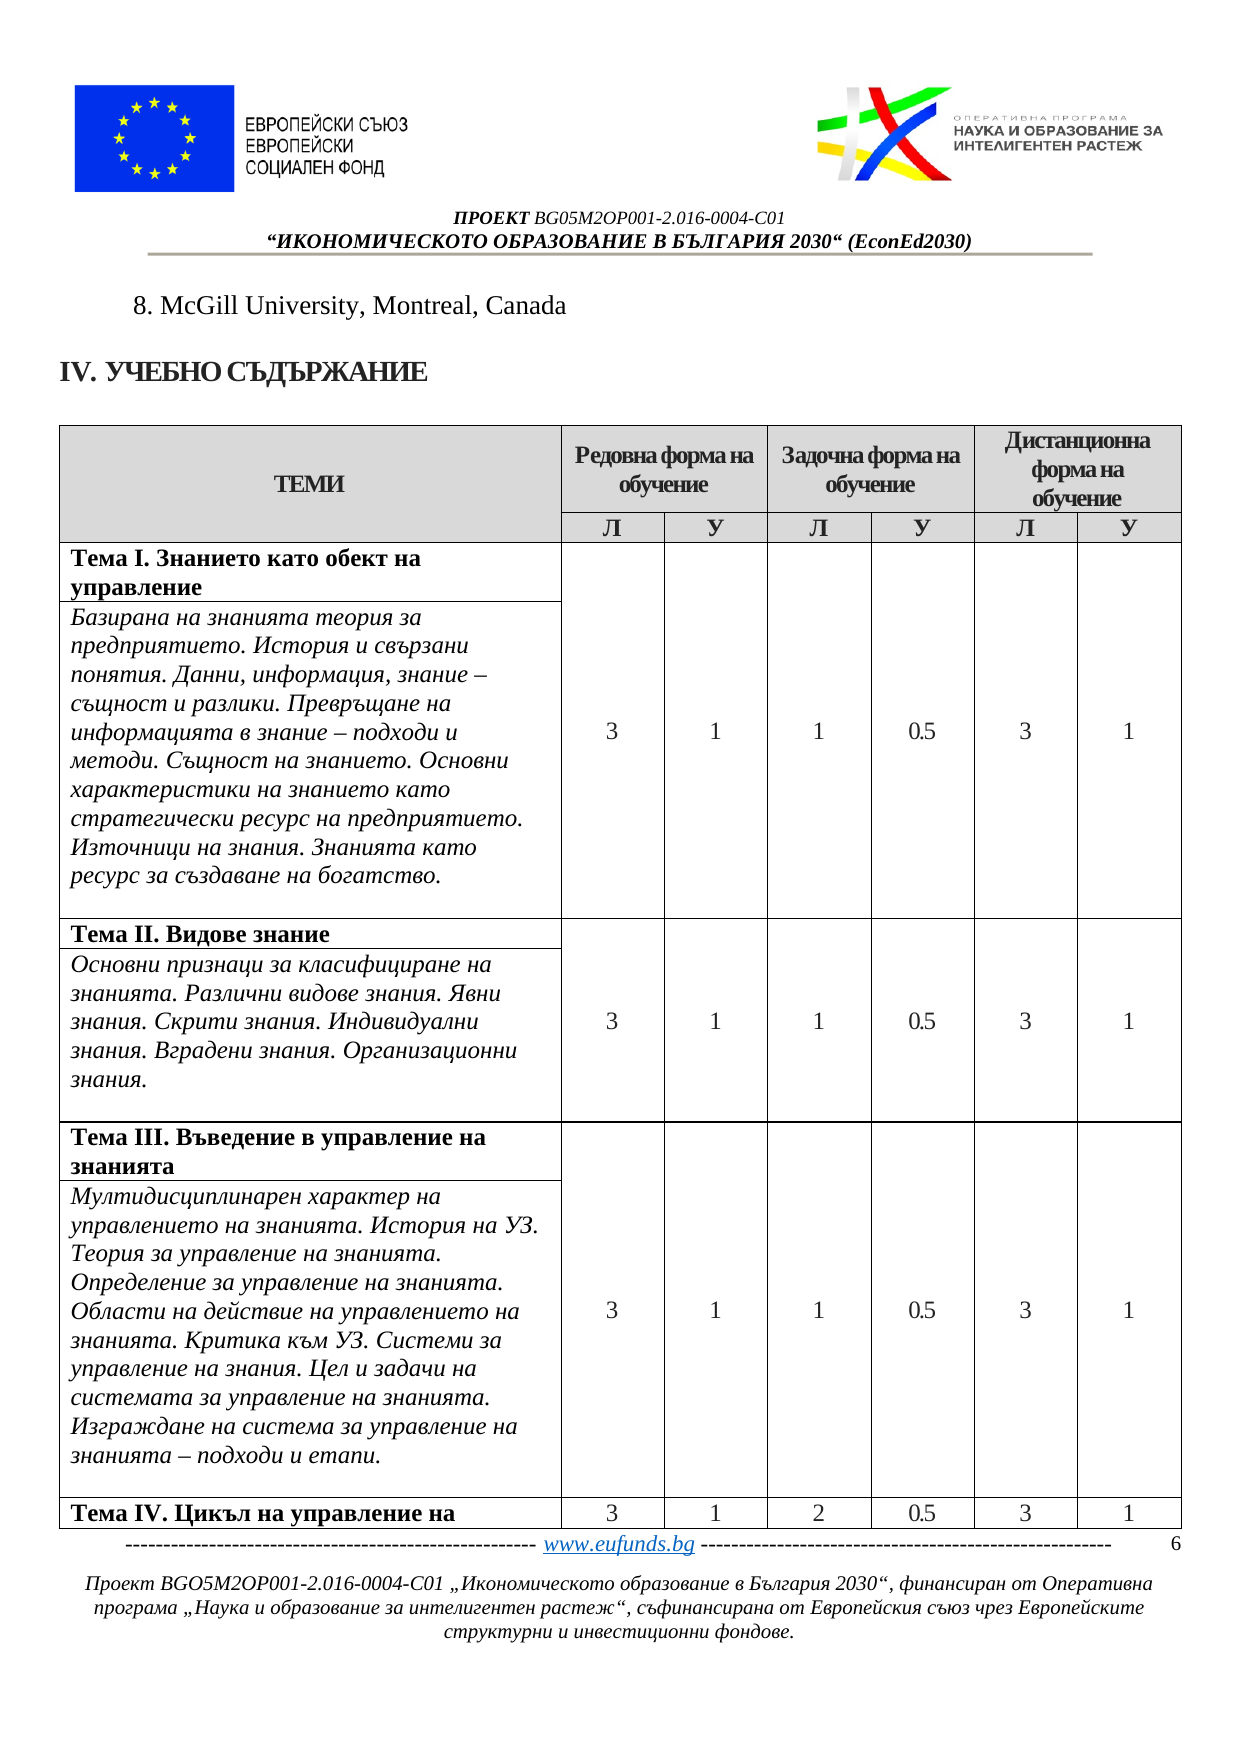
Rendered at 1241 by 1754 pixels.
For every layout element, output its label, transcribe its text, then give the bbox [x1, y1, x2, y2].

table_cell 1 [1078, 1123, 1181, 1497]
table_header Задочна форма на обучение [768, 426, 974, 512]
table_cell 3 [562, 1498, 664, 1527]
table_cell 0.5 [872, 1498, 974, 1527]
picture [803, 70, 1182, 189]
table_cell 3 [975, 543, 1077, 918]
table_cell 3 [562, 543, 664, 918]
table_cell 0.5 [872, 919, 974, 1121]
table_cell 1 [1078, 543, 1181, 918]
table_header Редовна форма на обучение [562, 426, 767, 512]
text 8. McGill University, Montreal, Canada [59, 289, 1181, 321]
table_cell 3 [562, 919, 664, 1121]
table_cell ${temi#3}Тема III. Въведение в управление на знанията [60, 1123, 561, 1180]
table_header Дистанционна форма на обучение [975, 426, 1181, 512]
table_cell ${temi#4}Тема IV. Цикъл на управление на знанията [60, 1498, 561, 1527]
table_cell 1 [768, 543, 871, 918]
text IV. Учебно съдържание [59, 354, 1181, 424]
table_cell 3 [562, 1123, 664, 1497]
table_cell 1 [665, 543, 767, 918]
table_cell 1 [665, 1498, 767, 1527]
table_cell 3 [975, 1123, 1077, 1497]
table_cell 0.5 [872, 543, 974, 918]
table_cell 2 [768, 1498, 871, 1527]
table_cell 3 [975, 919, 1077, 1121]
table_cell 1 [1078, 1498, 1181, 1527]
table_cell 1 [1078, 919, 1181, 1121]
table_cell 3 [975, 1498, 1077, 1527]
table_cell 1 [665, 919, 767, 1121]
table_cell У [665, 513, 767, 542]
table_cell 1 [768, 1123, 871, 1497]
picture [59, 73, 440, 206]
table_cell 1 [768, 919, 871, 1121]
table_cell Л [768, 513, 871, 542]
table_cell У [1078, 513, 1181, 542]
table_cell ${temi#1}Тема I. Знанието като обект на управление [60, 543, 561, 601]
table_cell У [872, 513, 974, 542]
table_header ТемИ [60, 426, 561, 542]
table_cell ${temi#2}Тема II. Видове знание [60, 919, 561, 948]
table_cell Основни признаци за класифициране на знанията. Различни видове знания. Явни знания. Скрити знания. Индивидуални знания. Вградени знания. Организационни знания. [60, 949, 561, 1121]
table_cell Л [975, 513, 1077, 542]
table_cell 0.5 [872, 1123, 974, 1497]
table_cell Мултидисциплинарен характер на управлението на знанията. История на УЗ. Теория за управление на знанията. Определение за управление на знанията. Области на действие на управлението на знанията. Критика към УЗ. Системи за управление на знания. Цел и задачи на системата за управление на знанията. Изграждане на система за управление на знанията – подходи и етапи. [60, 1181, 561, 1497]
table_cell Базирана на знанията теория за предприятието. История и свързани понятия. Данни, информация, знание – същност и разлики. Превръщане на информацията в знание – подходи и методи. Същност на знанието. Основни характеристики на знанието като стратегически ресурс на предприятието. Източници на знания. Знанията като ресурс за създаване на богатство. [60, 602, 561, 918]
table_cell Л [562, 513, 664, 542]
table_cell 1 [665, 1123, 767, 1497]
